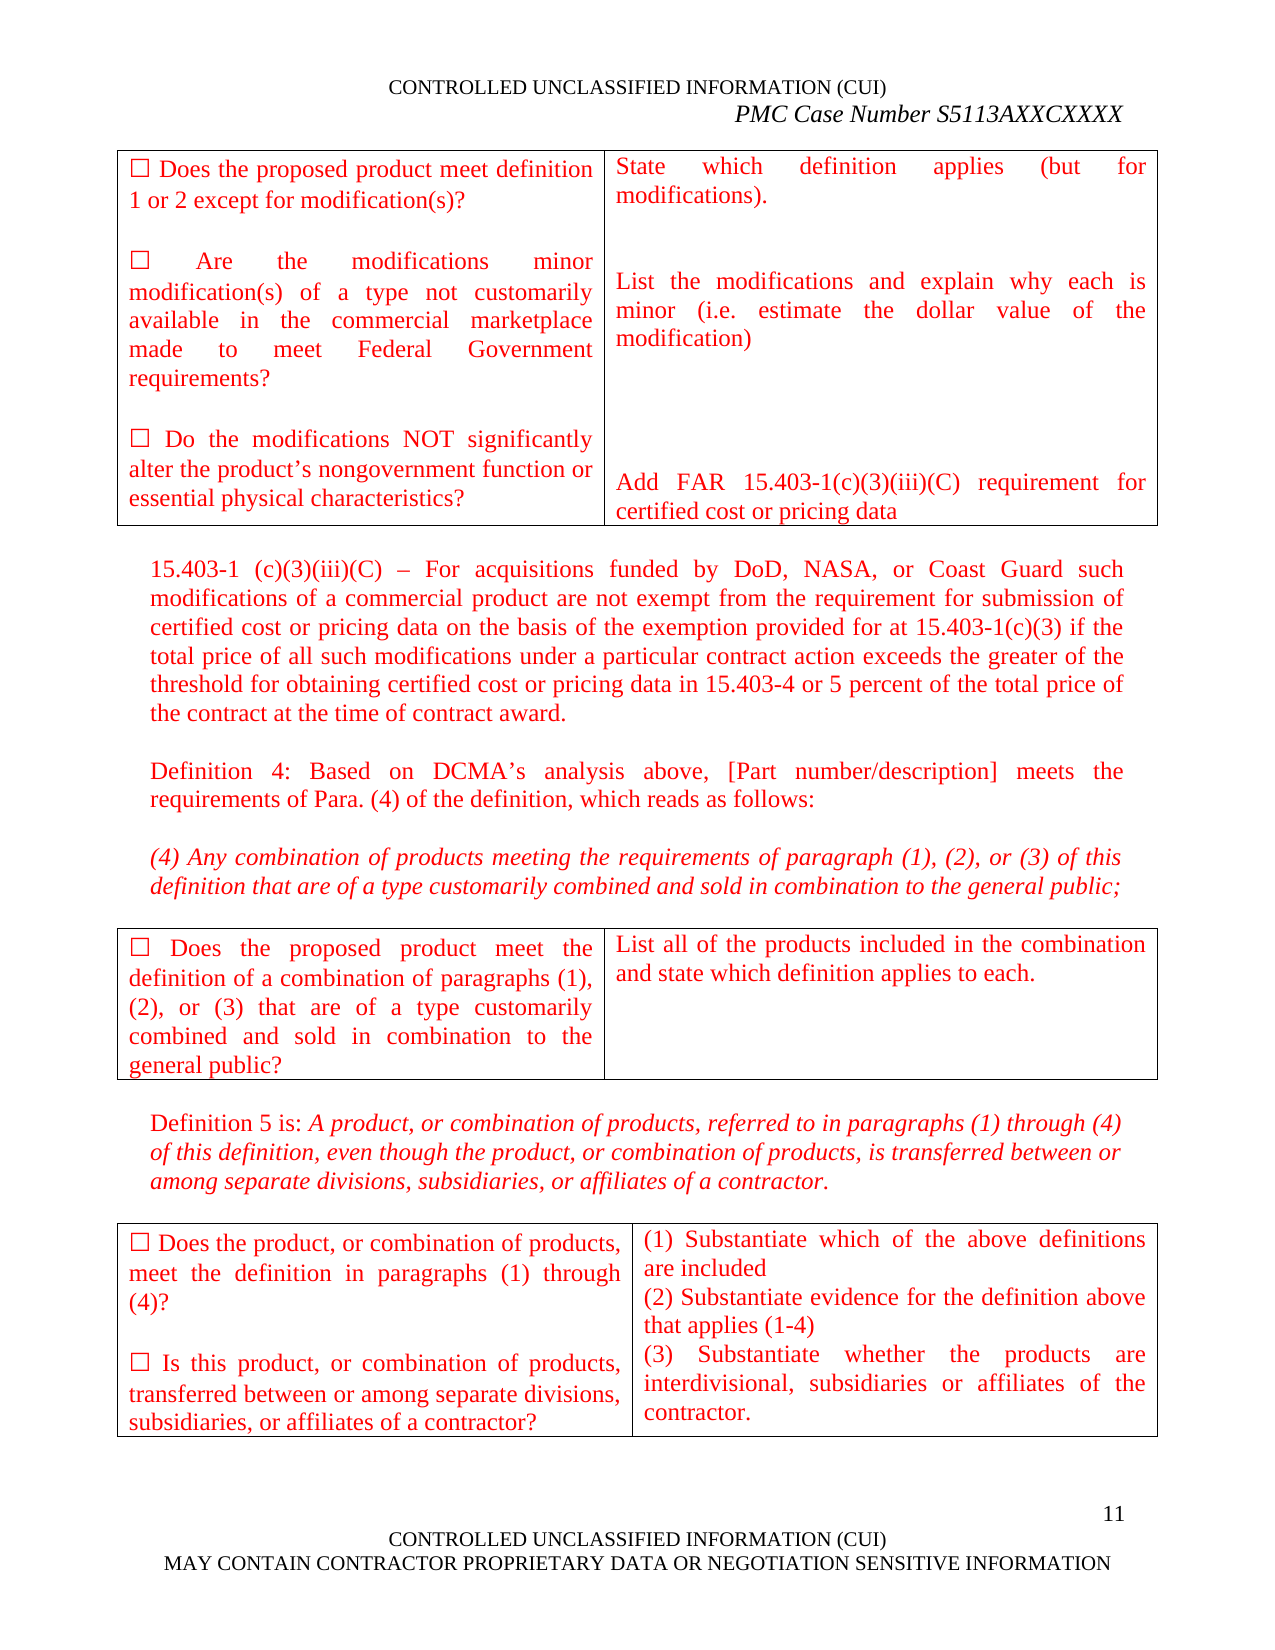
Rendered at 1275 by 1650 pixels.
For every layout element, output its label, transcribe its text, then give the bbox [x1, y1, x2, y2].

table_header (1) Substantiate which of the above definitions are included (2) Substantiate evidence for the definition above that applies (1-4) (3) Substantiate whether the products are interdivisional, subsidiaries or affiliates of the contractor. [633, 1224, 1157, 1436]
table_header Does the proposed product meet the definition of a combination of paragraphs (1), (2), or (3) that are of a type customarily combined and sold in combination to the general public? [118, 929, 604, 1078]
table_header List all of the products included in the combination and state which definition applies to each. [605, 929, 1157, 1078]
table_header Does the proposed product meet definition 1 or 2 except for modification(s)? Are the modifications minor modification(s) of a type not customarily available in the commercial marketplace made to meet Federal Government requirements? Do the modifications NOT significantly alter the product’s nongovernment function or essential physical characteristics? [118, 151, 604, 525]
text Definition 4: Based on DCMA’s analysis above, [Part number/description] meets the requirements of Para. (4) of the definition, which reads as follows: [150, 756, 1125, 813]
text 15.403-1 (c)(3)(iii)(C) – For acquisitions funded by DoD, NASA, or Coast Guard such modifications of a commercial product are not exempt from the requirement for submission of certified cost or pricing data on the basis of the exemption provided for at 15.403-1(c)(3) if the total price of all such modifications under a particular contract action exceeds the greater of the threshold for obtaining certified cost or pricing data in 15.403-4 or 5 percent of the total price of the contract at the time of contract award. [150, 554, 1125, 727]
table_header Does the product, or combination of products, meet the definition in paragraphs (1) through (4)? Is this product, or combination of products, transferred between or among separate divisions, subsidiaries, or affiliates of a contractor? [118, 1224, 632, 1436]
text Definition 5 is: A product, or combination of products, referred to in paragraphs (1) through (4) of this definition, even though the product, or combination of products, is transferred between or among separate divisions, subsidiaries, or affiliates of a contractor. [150, 1108, 1125, 1194]
text (4) Any combination of products meeting the requirements of paragraph (1), (2), or (3) of this definition that are of a type customarily combined and sold in combination to the general public; [150, 842, 1125, 899]
table_header State which definition applies (but for modifications). List the modifications and explain why each is minor (i.e. estimate the dollar value of the modification) Add FAR 15.403-1(c)(3)(iii)(C) requirement for certified cost or pricing data [605, 151, 1157, 525]
